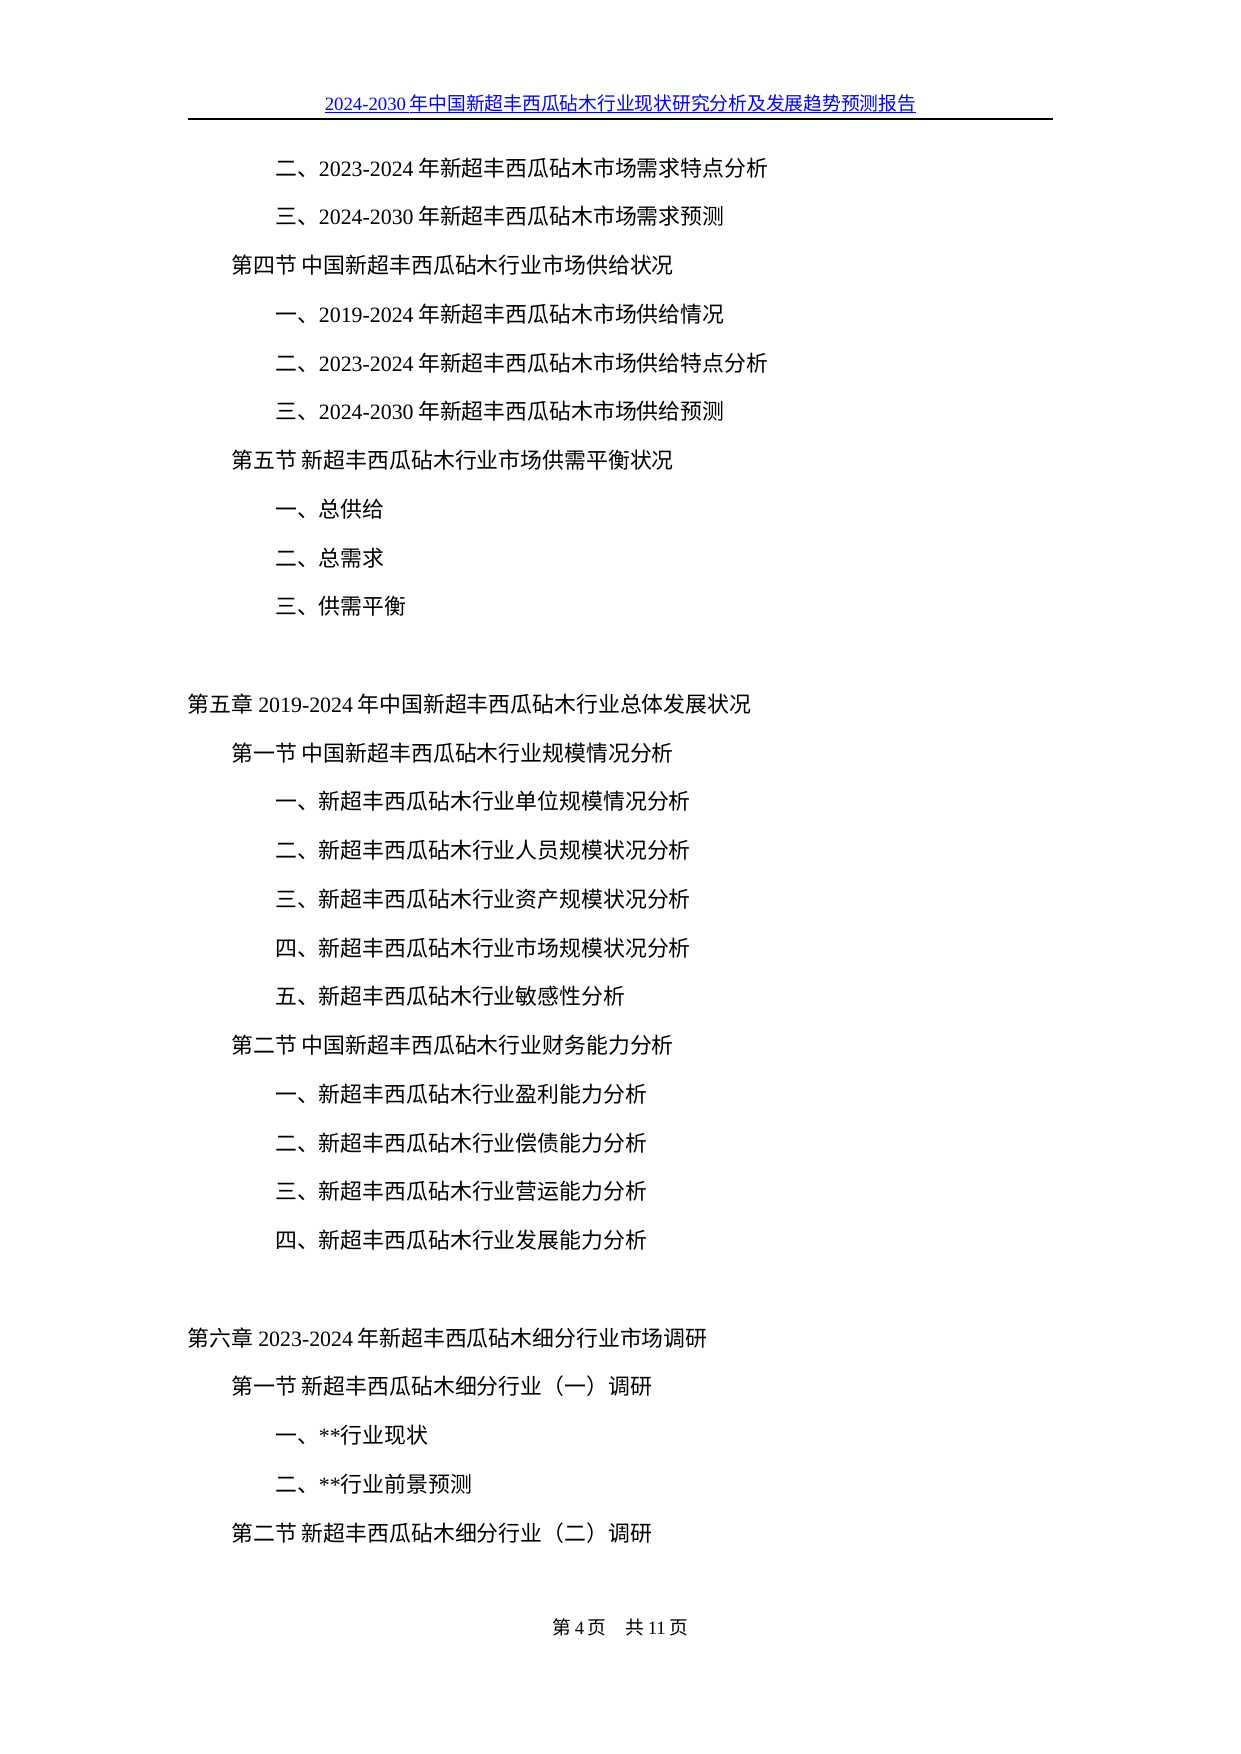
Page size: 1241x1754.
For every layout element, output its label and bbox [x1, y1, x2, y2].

text [187, 150, 1053, 1548]
